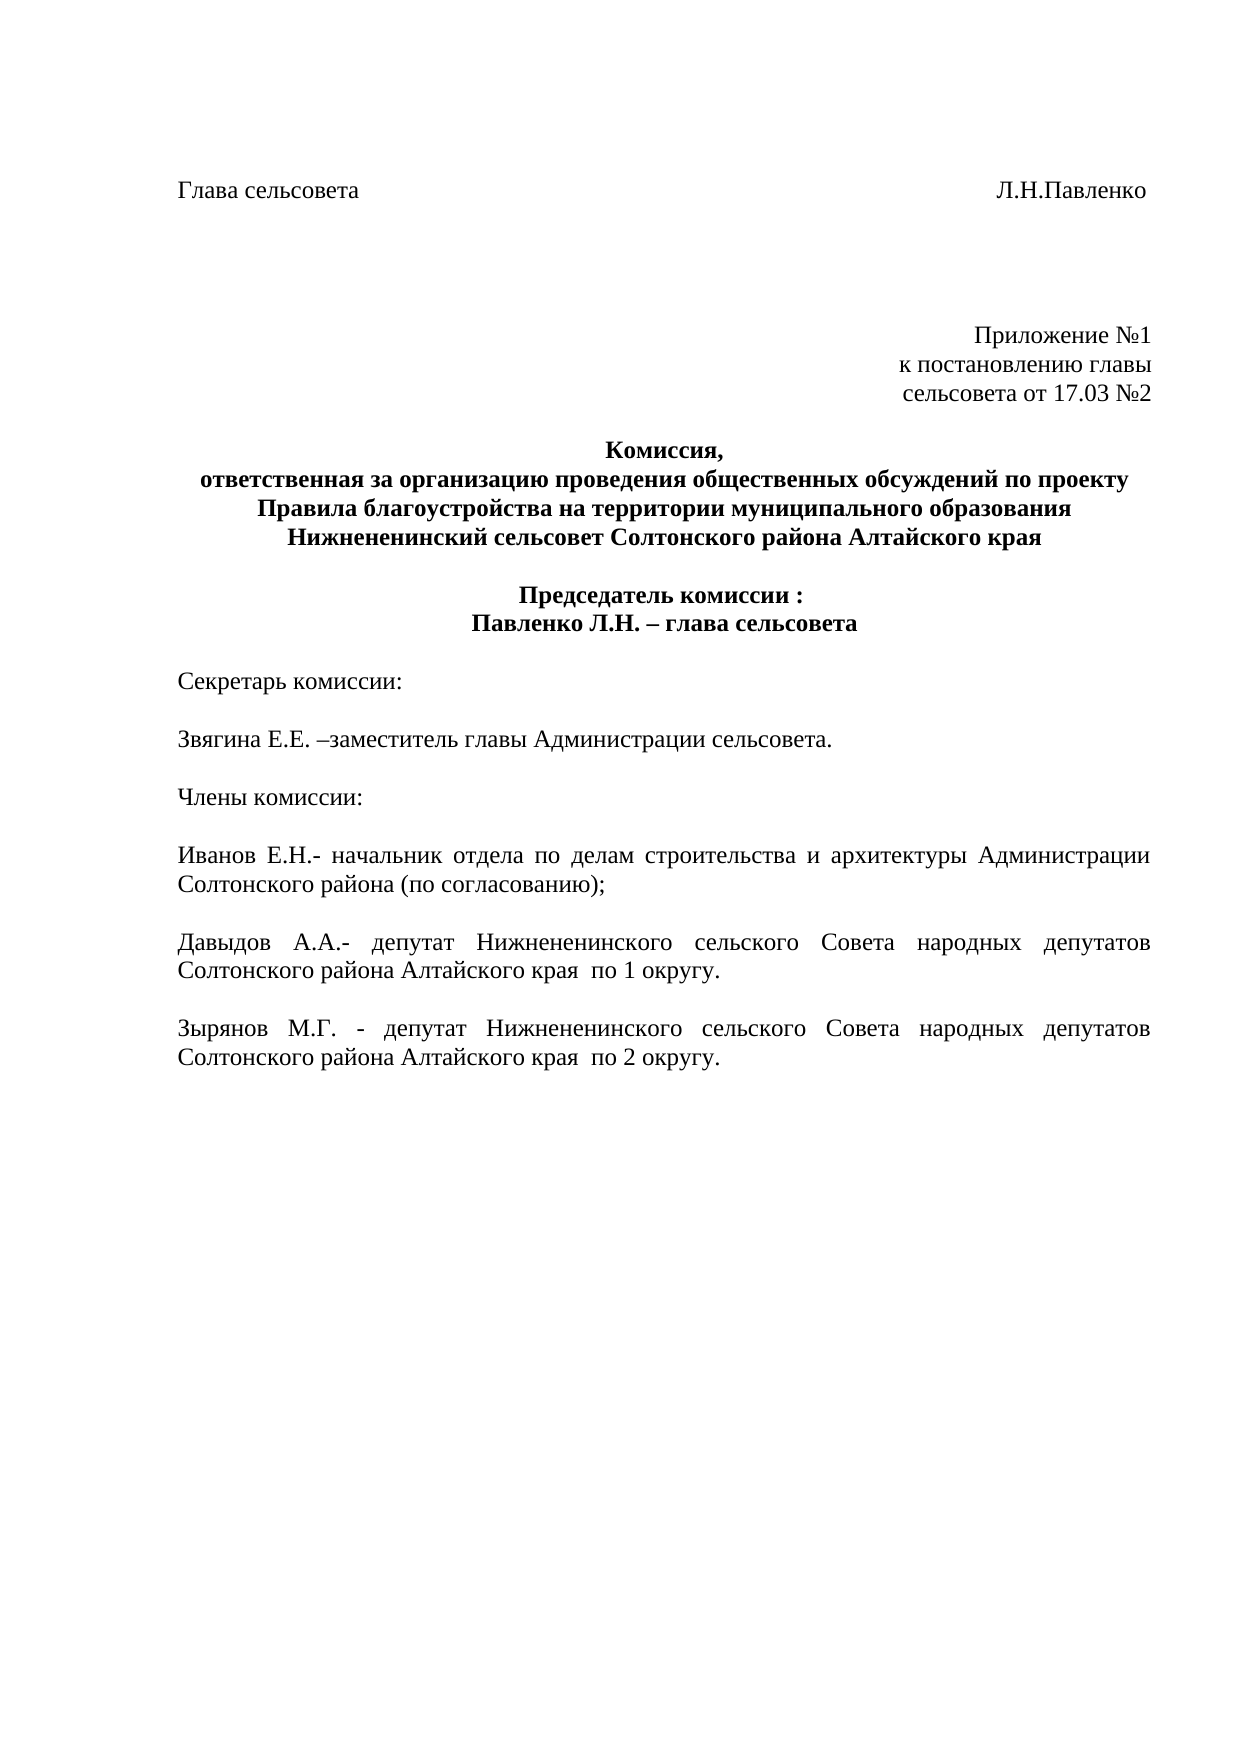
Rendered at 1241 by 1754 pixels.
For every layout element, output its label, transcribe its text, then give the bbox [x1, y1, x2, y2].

text Председатель комиссии : Павленко Л.Н. – глава сельсовета [177, 580, 1152, 637]
text Зырянов М.Г. - депутат Нижнененинского сельского Совета народных депутатов Солтонского района Алтайского края по 2 округу. [177, 1013, 1152, 1071]
text Давыдов А.А.- депутат Нижнененинского сельского Совета народных депутатов Солтонского района Алтайского края по 1 округу. [177, 927, 1152, 984]
text Приложение №1 к постановлению главы сельсовета от 17.03 №2 [177, 291, 1152, 406]
text Секретарь комиссии: [177, 666, 1152, 695]
text Глава сельсовета Л.Н.Павленко [177, 118, 1152, 204]
text Иванов Е.Н.- начальник отдела по делам строительства и архитектуры Администрации Солтонского района (по согласованию); [177, 840, 1152, 898]
text Комиссия, ответственная за организацию проведения общественных обсуждений по проекту Правила благоустройства на территории муниципального образования Нижнененинский сельсовет Солтонского района Алтайского края [177, 436, 1152, 551]
text Члены комиссии: [177, 782, 1152, 811]
text Звягина Е.Е. –заместитель главы Администрации сельсовета. [177, 724, 1152, 753]
